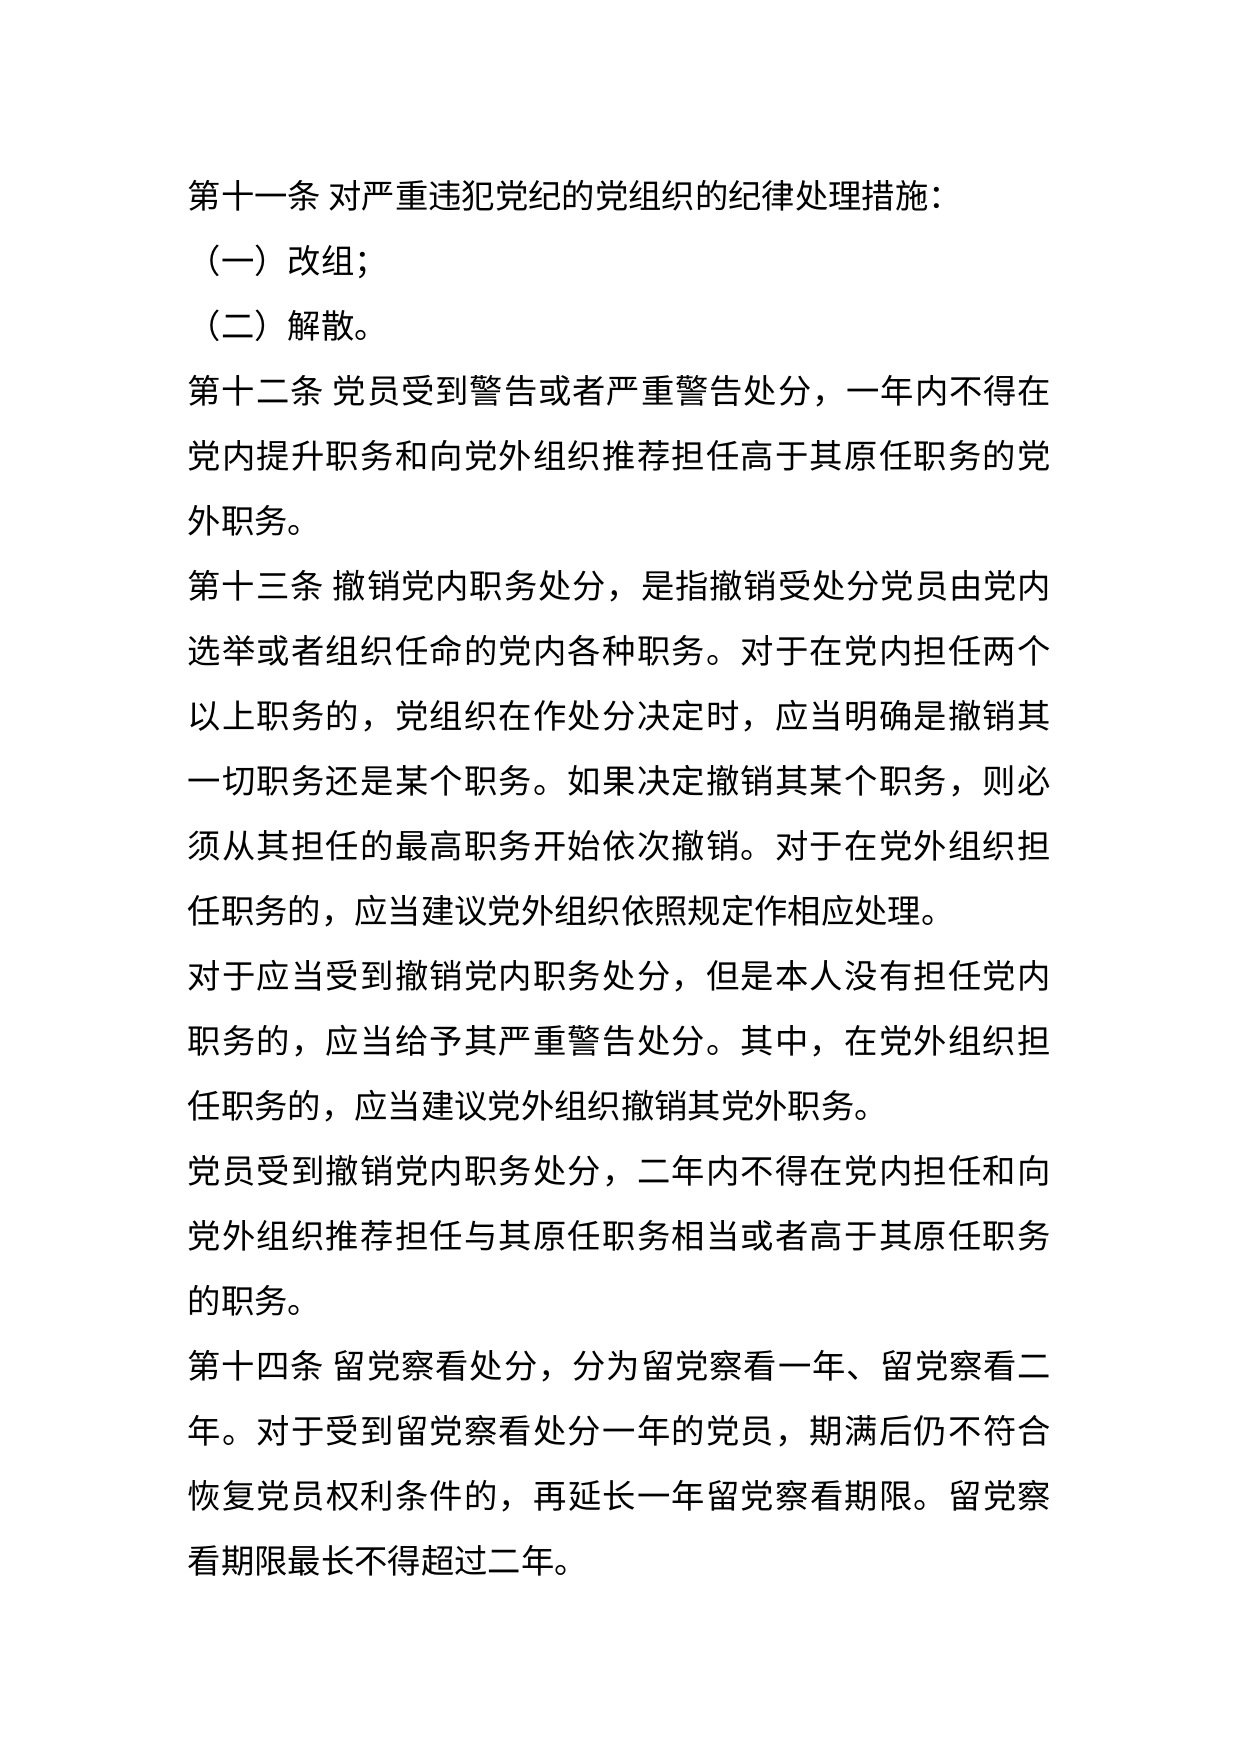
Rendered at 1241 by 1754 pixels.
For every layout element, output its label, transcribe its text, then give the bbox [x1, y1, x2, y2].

text 第十二条 党员受到警告或者严重警告处分，一年内不得在党内提升职务和向党外组织推荐担任高于其原任职务的党外职务。 [187, 357, 1053, 552]
text 第十三条 撤销党内职务处分，是指撤销受处分党员由党内选举或者组织任命的党内各种职务。对于在党内担任两个以上职务的，党组织在作处分决定时，应当明确是撤销其一切职务还是某个职务。如果决定撤销其某个职务，则必须从其担任的最高职务开始依次撤销。对于在党外组织担任职务的，应当建议党外组织依照规定作相应处理。 [187, 552, 1053, 942]
text 第十四条 留党察看处分，分为留党察看一年、留党察看二年。对于受到留党察看处分一年的党员，期满后仍不符合恢复党员权利条件的，再延长一年留党察看期限。留党察看期限最长不得超过二年。 [187, 1332, 1053, 1592]
text 党员受到撤销党内职务处分，二年内不得在党内担任和向党外组织推荐担任与其原任职务相当或者高于其原任职务的职务。 [187, 1137, 1053, 1332]
text 对于应当受到撤销党内职务处分，但是本人没有担任党内职务的，应当给予其严重警告处分。其中，在党外组织担任职务的，应当建议党外组织撤销其党外职务。 [187, 942, 1053, 1137]
text （一）改组； [187, 227, 1053, 292]
text （二）解散。 [187, 292, 1053, 357]
text 第十一条 对严重违犯党纪的党组织的纪律处理措施： [187, 162, 1053, 227]
